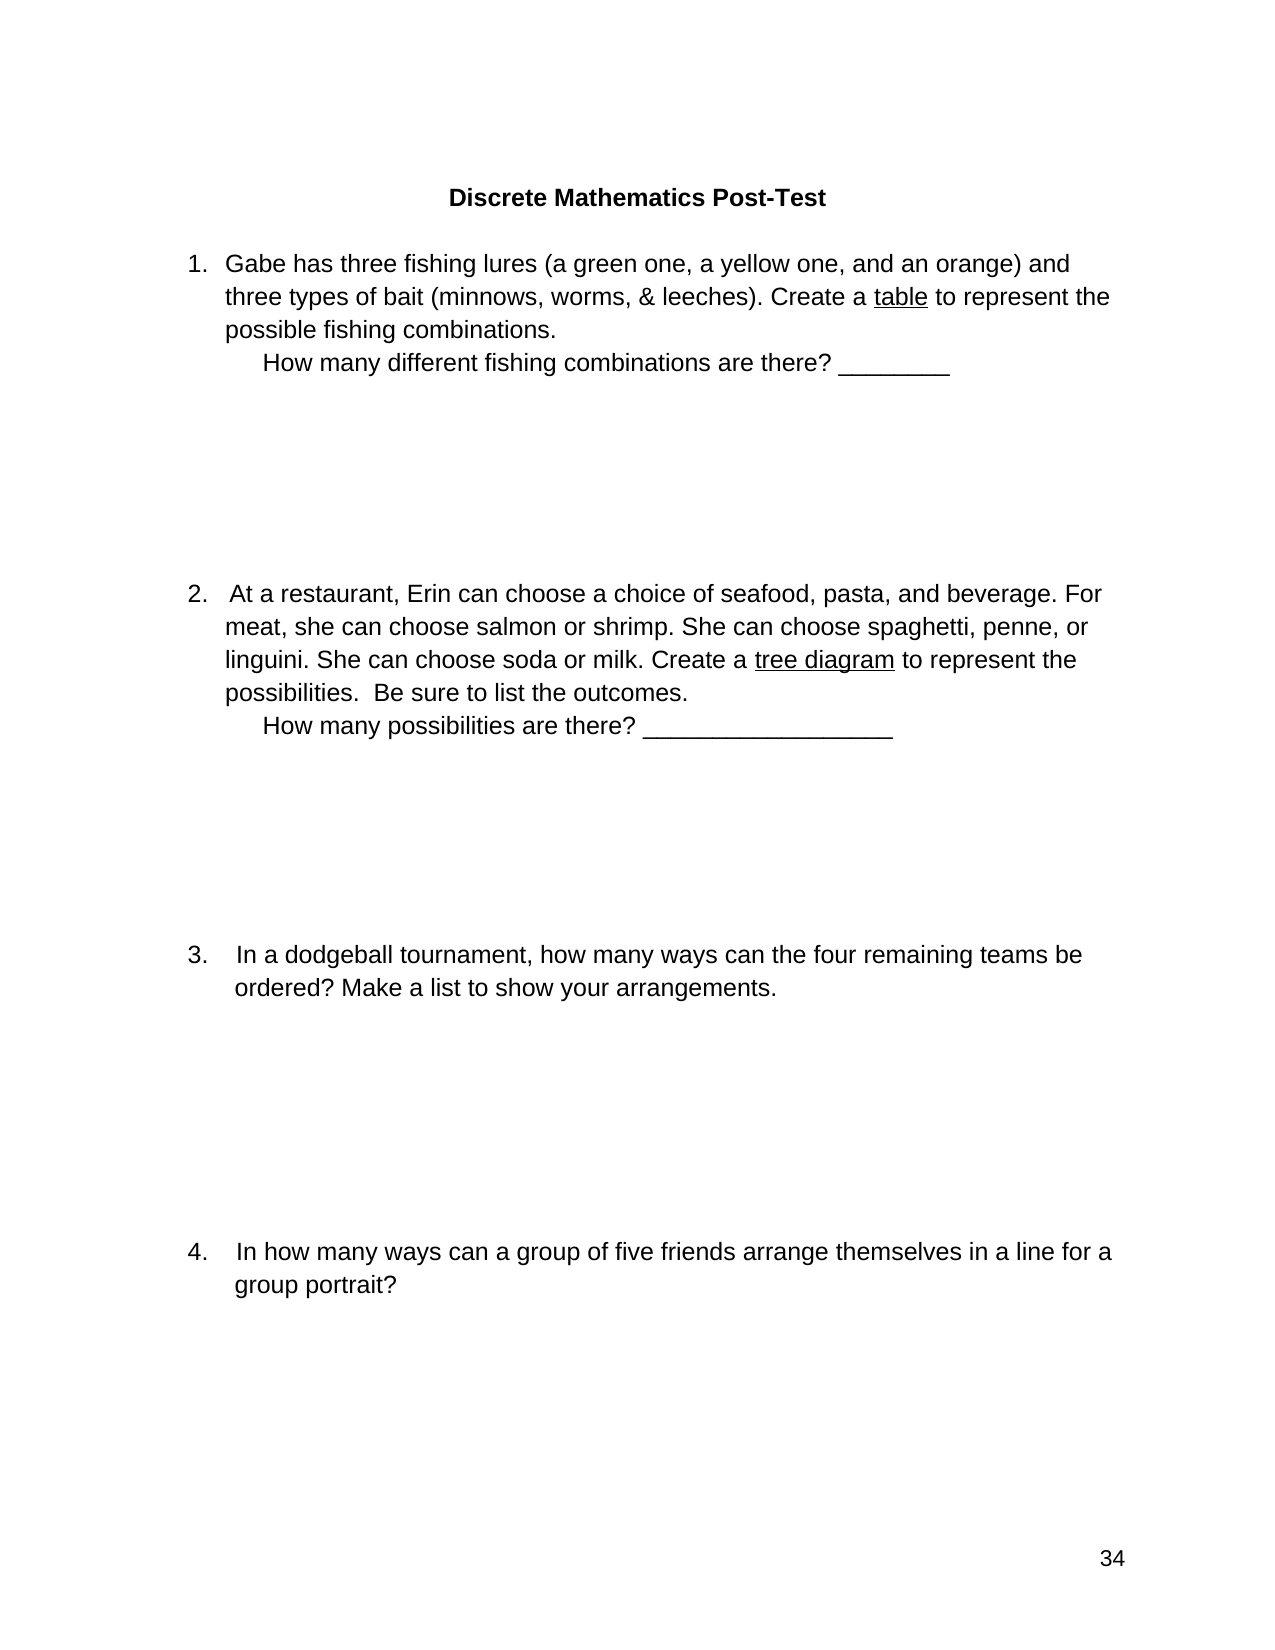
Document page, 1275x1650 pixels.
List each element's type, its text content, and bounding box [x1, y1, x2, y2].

text 3. In a dodgeball tournament, how many ways can the four remaining teams be ordered? Make a list to show your arrangements. [187, 940, 1125, 1001]
text 4. In how many ways can a group of five friends arrange themselves in a line for a group portrait? [187, 1237, 1125, 1299]
text How many possibilities are there? __________________ [262, 711, 1125, 740]
text How many different fishing combinations are there? ________ [262, 348, 1125, 377]
text Discrete Mathematics Post-Test [150, 183, 1125, 212]
list Gabe has three fishing lures (a green one, a yellow one, and an orange) and three types of bait (minnows, worms, & leeches). Create a table to represent the possible fishing combinations. [187, 249, 1125, 344]
text 2. At a restaurant, Erin can choose a choice of seafood, pasta, and beverage. For meat, she can choose salmon or shrimp. She can choose spaghetti, penne, or linguini. She can choose soda or milk. Create a tree diagram to represent the possibilities. Be sure to list the outcomes. [187, 579, 1125, 707]
